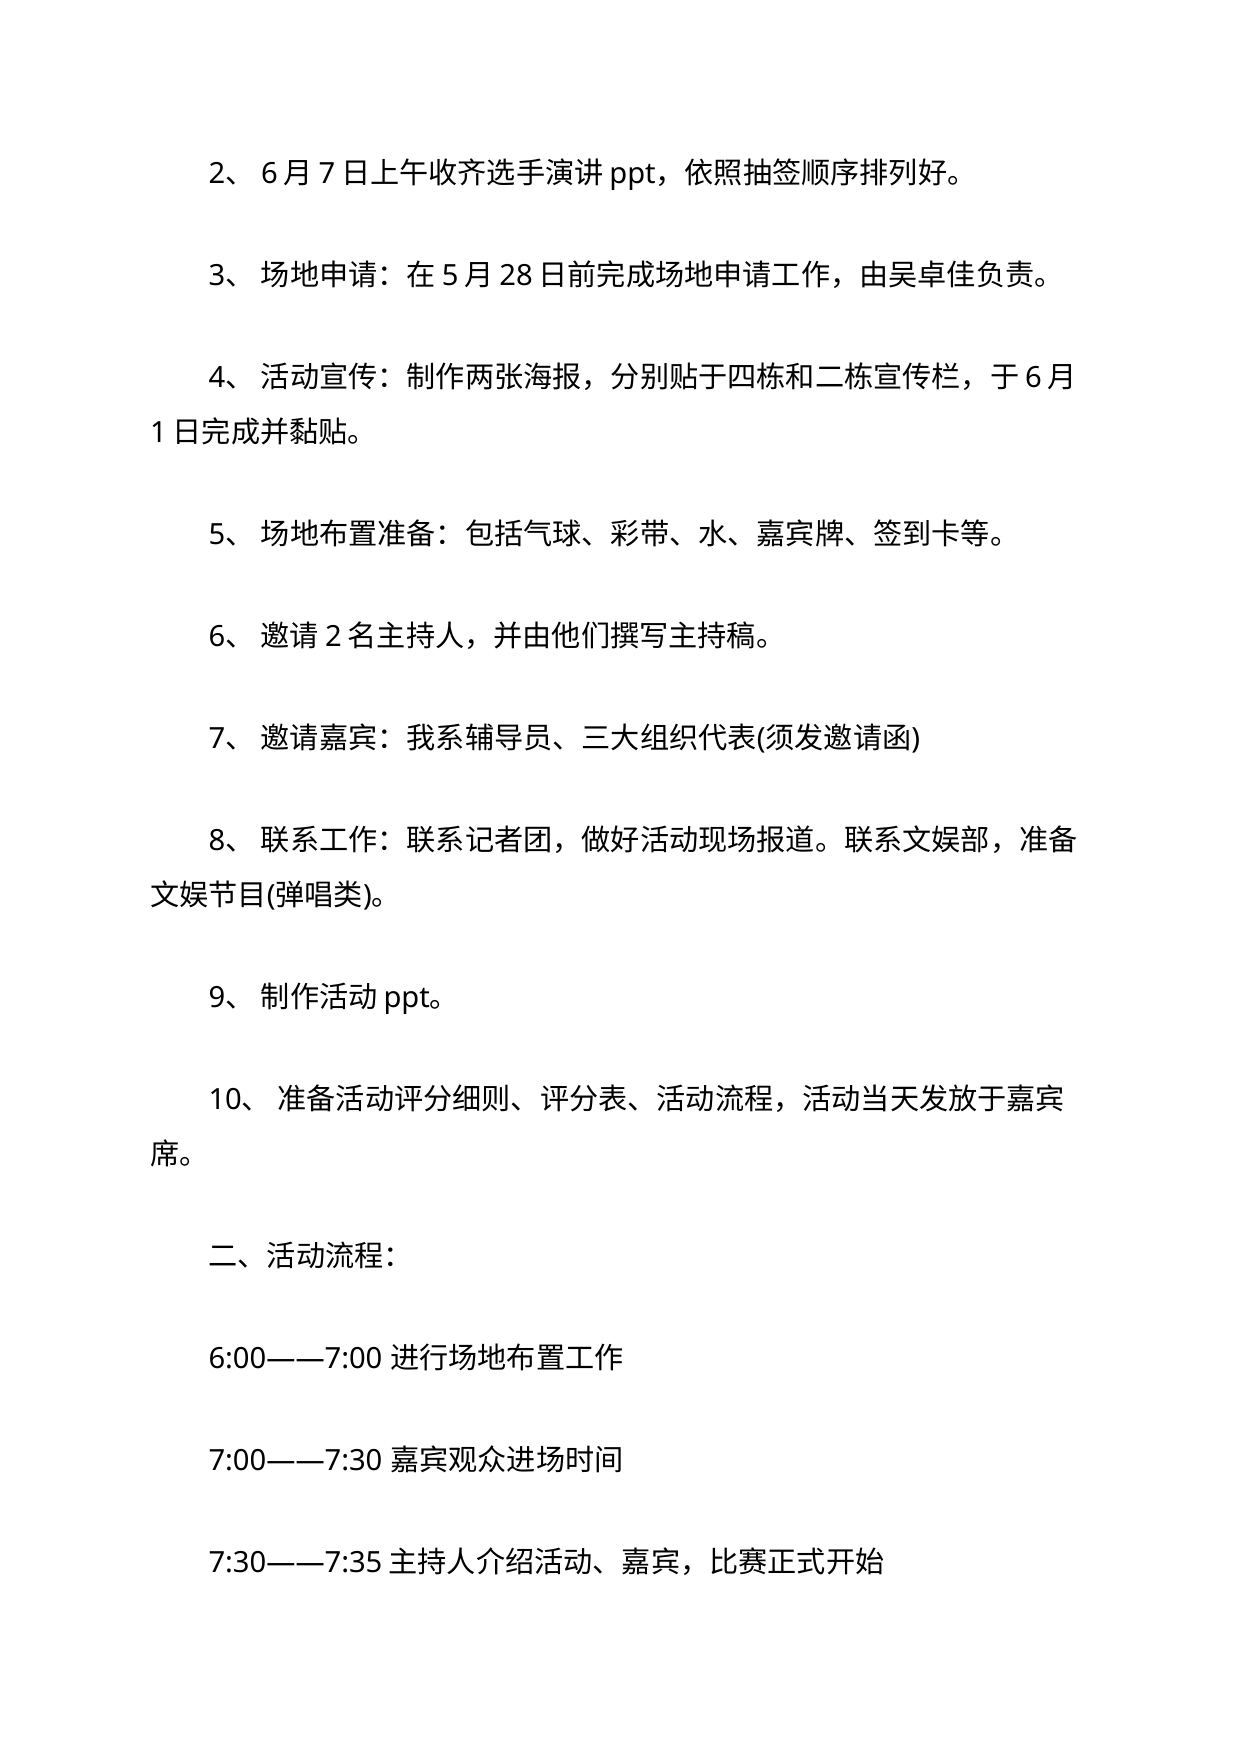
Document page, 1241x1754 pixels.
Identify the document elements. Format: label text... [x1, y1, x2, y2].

text 3、 场地申请：在5月28日前完成场地申请工作，由吴卓佳负责。 [150, 252, 1090, 294]
text 二、活动流程： [150, 1233, 1090, 1275]
text 10、 准备活动评分细则、评分表、活动流程，活动当天发放于嘉宾席。 [150, 1076, 1090, 1173]
text 8、 联系工作：联系记者团，做好活动现场报道。联系文娱部，准备文娱节目(弹唱类)。 [150, 817, 1090, 914]
text 7、 邀请嘉宾：我系辅导员、三大组织代表(须发邀请函) [150, 715, 1090, 757]
text 7:30——7:35主持人介绍活动、嘉宾，比赛正式开始 [150, 1538, 1090, 1581]
text 2、 6月7日上午收齐选手演讲ppt，依照抽签顺序排列好。 [150, 150, 1090, 192]
text 4、 活动宣传：制作两张海报，分别贴于四栋和二栋宣传栏，于6月1日完成并黏贴。 [150, 354, 1090, 451]
text 9、 制作活动ppt。 [150, 974, 1090, 1016]
text 6:00——7:00 进行场地布置工作 [150, 1334, 1090, 1377]
text 6、 邀请2名主持人，并由他们撰写主持稿。 [150, 613, 1090, 655]
text 7:00——7:30 嘉宾观众进场时间 [150, 1436, 1090, 1479]
text 5、 场地布置准备：包括气球、彩带、水、嘉宾牌、签到卡等。 [150, 511, 1090, 553]
